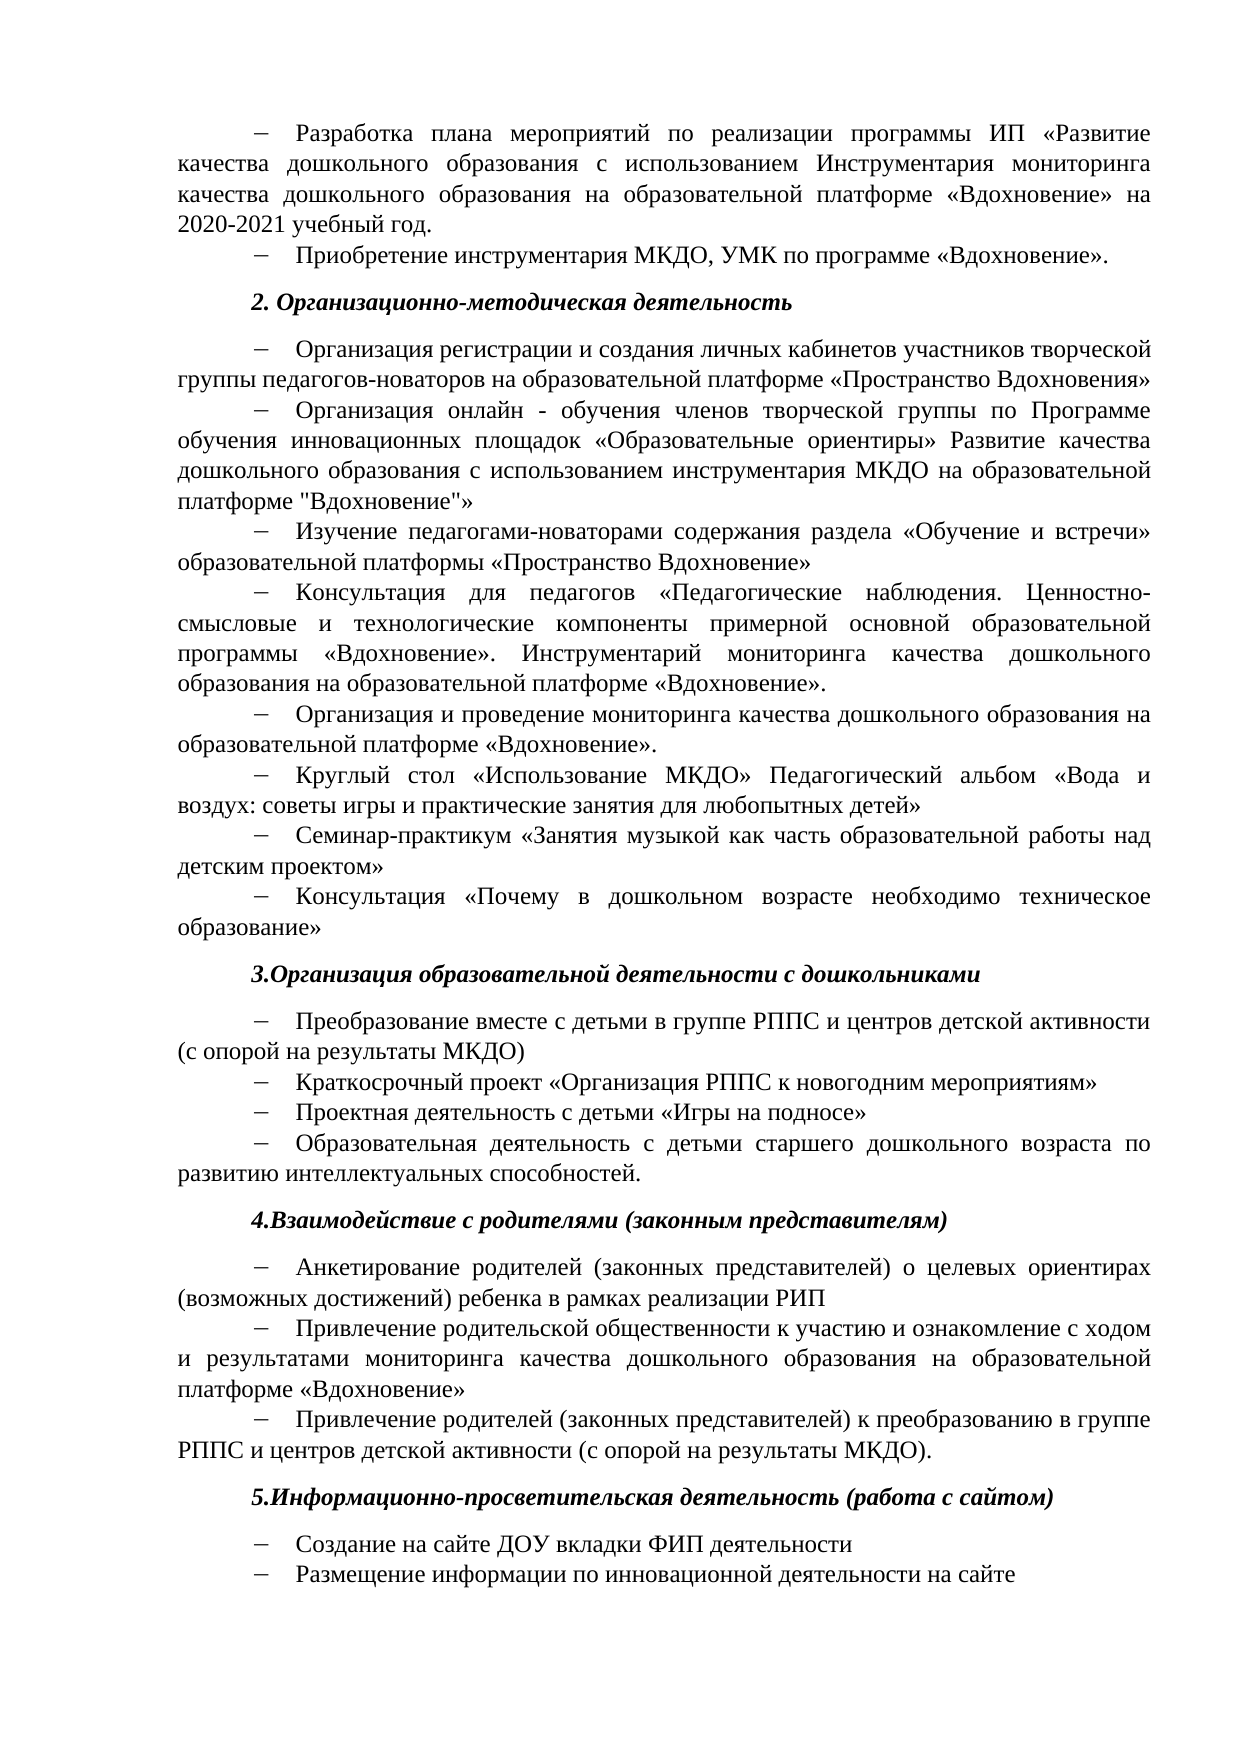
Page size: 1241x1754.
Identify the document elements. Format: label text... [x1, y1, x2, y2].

list Привлечение родителей (законных представителей) к преобразованию в группе РППС и центров детской активности (с опорой на результаты МКДО). [177, 1404, 1152, 1463]
text 3.Организация образовательной деятельности с дошкольниками [177, 959, 1152, 988]
list Создание на сайте ДОУ вкладки ФИП деятельности [177, 1529, 1152, 1558]
list Организация онлайн - обучения членов творческой группы по Программе обучения инновационных площадок «Образовательные ориентиры» Развитие качества дошкольного образования с использованием инструментария МКДО на образовательной платформе "Вдохновение"» [177, 395, 1152, 515]
list Круглый стол «Использование МКДО» Педагогический альбом «Вода и воздух: советы игры и практические занятия для любопытных детей» [177, 760, 1152, 819]
list Изучение педагогами-новаторами содержания раздела «Обучение и встречи» образовательной платформы «Пространство Вдохновение» [177, 516, 1152, 576]
list Привлечение родительской общественности к участию и ознакомление с ходом и результатами мониторинга качества дошкольного образования на образовательной платформе «Вдохновение» [177, 1313, 1152, 1403]
list Проектная деятельность с детьми «Игры на подносе» [177, 1097, 1152, 1126]
list Преобразование вместе с детьми в группе РППС и центров детской активности (с опорой на результаты МКДО) [177, 1006, 1152, 1065]
list Образовательная деятельность с детьми старшего дошкольного возраста по развитию интеллектуальных способностей. [177, 1128, 1152, 1187]
text 4.Взаимодействие с родителями (законным представителям) [177, 1205, 1152, 1234]
list Краткосрочный проект «Организация РППС к новогодним мероприятиям» [177, 1067, 1152, 1096]
list Размещение информации по инновационной деятельности на сайте [177, 1559, 1152, 1588]
list Семинар-практикум «Занятия музыкой как часть образовательной работы над детским проектом» [177, 821, 1152, 880]
list Разработка плана мероприятий по реализации программы ИП «Развитие качества дошкольного образования с использованием Инструментария мониторинга качества дошкольного образования на образовательной платформе «Вдохновение» на 2020-2021 учебный год. [177, 118, 1152, 238]
list Анкетирование родителей (законных представителей) о целевых ориентирах (возможных достижений) ребенка в рамках реализации РИП [177, 1252, 1152, 1311]
list Организация регистрации и создания личных кабинетов участников творческой группы педагогов-новаторов на образовательной платформе «Пространство Вдохновения» [177, 334, 1152, 393]
list Организация и проведение мониторинга качества дошкольного образования на образовательной платформе «Вдохновение». [177, 699, 1152, 758]
list Консультация для педагогов «Педагогические наблюдения. Ценностно-смысловые и технологические компоненты примерной основной образовательной программы «Вдохновение». Инструментарий мониторинга качества дошкольного образования на образовательной платформе «Вдохновение». [177, 577, 1152, 697]
text 5.Информационно-просветительская деятельность (работа с сайтом) [177, 1482, 1152, 1511]
list Консультация «Почему в дошкольном возрасте необходимо техническое образование» [177, 881, 1152, 941]
list Приобретение инструментария МКДО, УМК по программе «Вдохновение». [177, 240, 1152, 268]
text 2. Организационно-методическая деятельность [177, 287, 1152, 316]
